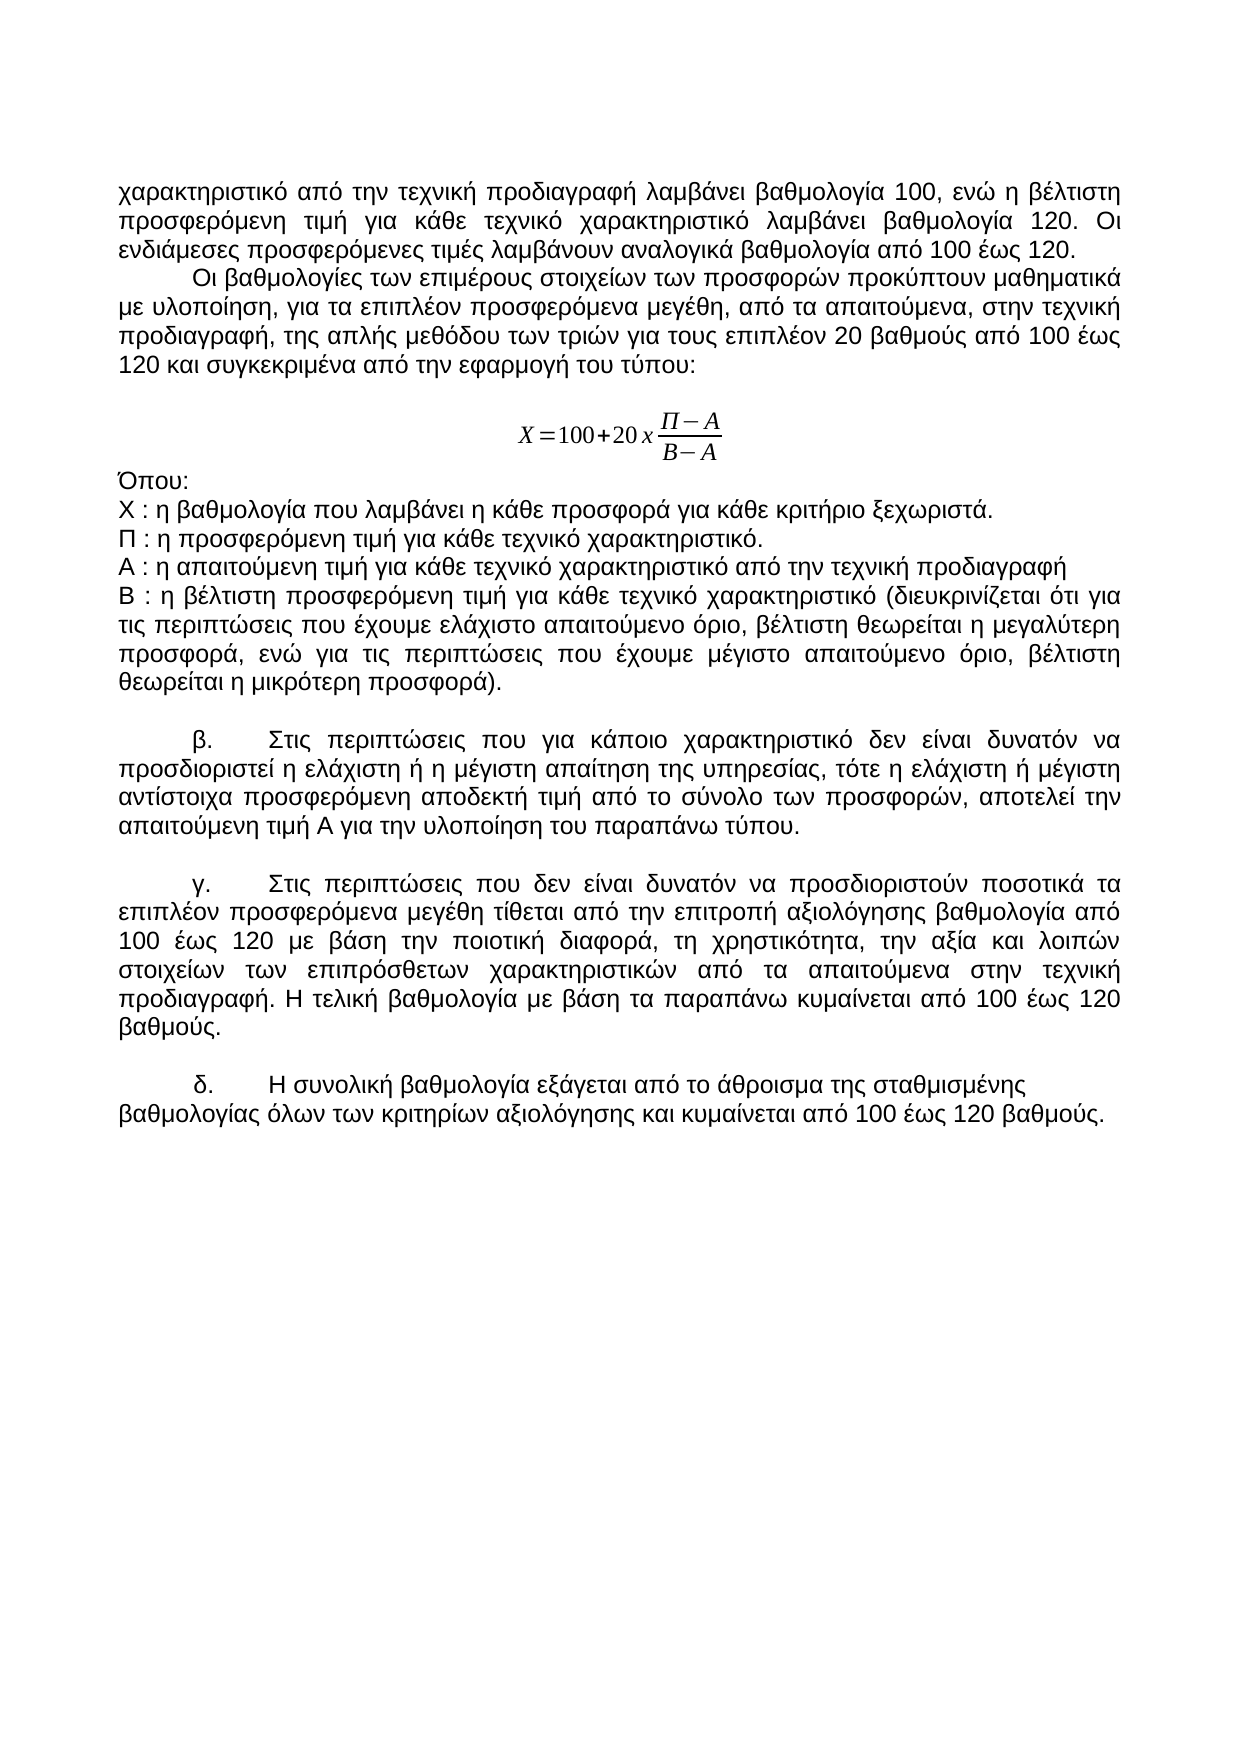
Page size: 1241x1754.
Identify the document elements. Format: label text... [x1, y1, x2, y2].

text Οι βαθμολογίες των επιμέρους στοιχείων των προσφορών προκύπτουν μαθηματικά με υλοποίηση, για τα επιπλέον προσφερόμενα μεγέθη, από τα απαιτούμενα, στην τεχνική προδιαγραφή, της απλής μεθόδου των τριών για τους επιπλέον 20 βαθμούς από 100 έως 120 και συγκεκριμένα από την εφαρμογή του τύπου: [118, 263, 1122, 378]
text Χ : η βαθμολογία που λαμβάνει η κάθε προσφορά για κάθε κριτήριο ξεχωριστά. [118, 495, 1122, 524]
text Όπου: [118, 466, 1122, 495]
text Α : η απαιτούμενη τιμή για κάθε τεχνικό χαρακτηριστικό από την τεχνική προδιαγραφή [118, 552, 1122, 581]
text γ. Στις περιπτώσεις που δεν είναι δυνατόν να προσδιοριστούν ποσοτικά τα επιπλέον προσφερόμενα μεγέθη τίθεται από την επιτροπή αξιολόγησης βαθμολογία από 100 έως 120 με βάση την ποιοτική διαφορά, τη χρηστικότητα, την αξία και λοιπών στοιχείων των επιπρόσθετων χαρακτηριστικών από τα απαιτούμενα στην τεχνική προδιαγραφή. Η τελική βαθμολογία με βάση τα παραπάνω κυμαίνεται από 100 έως 120 βαθμούς. [118, 869, 1122, 1041]
text Π : η προσφερόμενη τιμή για κάθε τεχνικό χαρακτηριστικό. [118, 524, 1122, 552]
text Β : η βέλτιστη προσφερόμενη τιμή για κάθε τεχνικό χαρακτηριστικό (διευκρινίζεται ότι για τις περιπτώσεις που έχουμε ελάχιστο απαιτούμενο όριο, βέλτιστη θεωρείται η μεγαλύτερη προσφορά, ενώ για τις περιπτώσεις που έχουμε μέγιστο απαιτούμενο όριο, βέλτιστη θεωρείται η μικρότερη προσφορά). [118, 581, 1122, 696]
text δ. Η συνολική βαθμολογία εξάγεται από το άθροισμα της σταθμισμένης βαθμολογίας όλων των κριτηρίων αξιολόγησης και κυμαίνεται από 100 έως 120 βαθμούς. [118, 1070, 1122, 1127]
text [118, 177, 1122, 263]
text β. Στις περιπτώσεις που για κάποιο χαρακτηριστικό δεν είναι δυνατόν να προσδιοριστεί η ελάχιστη ή η μέγιστη απαίτηση της υπηρεσίας, τότε η ελάχιστη ή μέγιστη αντίστοιχα προσφερόμενη αποδεκτή τιμή από το σύνολο των προσφορών, αποτελεί την απαιτούμενη τιμή Α για την υλοποίηση του παραπάνω τύπου. [118, 725, 1122, 840]
